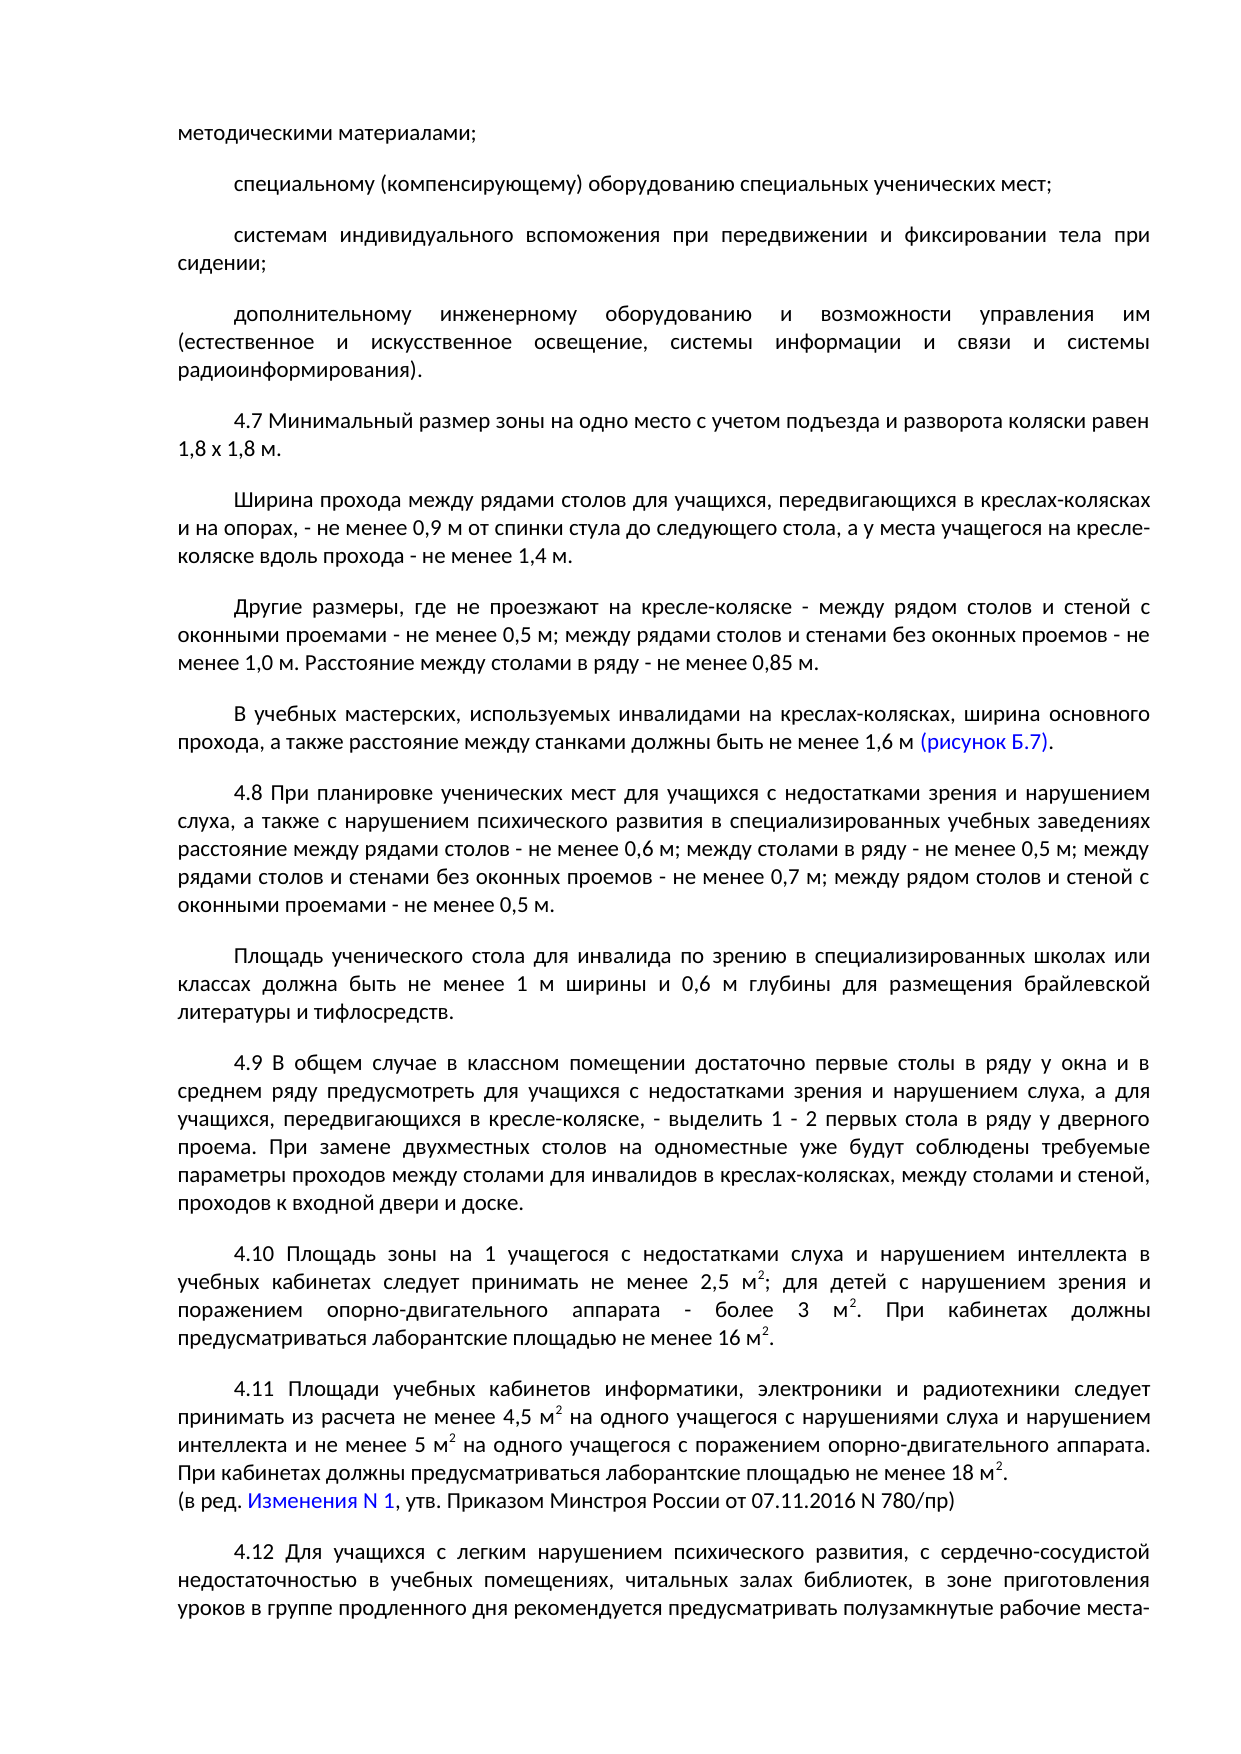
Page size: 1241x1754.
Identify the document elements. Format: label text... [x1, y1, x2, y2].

text В учебных мастерских, используемых инвалидами на креслах-колясках, ширина основного прохода, а также расстояние между станками должны быть не менее 1,6 м (рисунок Б.7). [177, 699, 1152, 755]
text (в ред. Изменения N 1, утв. Приказом Минстроя России от 07.11.2016 N 780/пр) [177, 1486, 1152, 1514]
text 4.10 Площадь зоны на 1 учащегося с недостатками слуха и нарушением интеллекта в учебных кабинетах следует принимать не менее 2,5 м2; для детей с нарушением зрения и поражением опорно-двигательного аппарата - более 3 м2. При кабинетах должны предусматриваться лаборантские площадью не менее 16 м2. [177, 1239, 1152, 1351]
text специальному (компенсирующему) оборудованию специальных ученических мест; [177, 169, 1152, 197]
text Площадь ученического стола для инвалида по зрению в специализированных школах или классах должна быть не менее 1 м ширины и 0,6 м глубины для размещения брайлевской литературы и тифлосредств. [177, 941, 1152, 1025]
text Другие размеры, где не проезжают на кресле-коляске - между рядом столов и стеной с оконными проемами - не менее 0,5 м; между рядами столов и стенами без оконных проемов - не менее 1,0 м. Расстояние между столами в ряду - не менее 0,85 м. [177, 592, 1152, 676]
text 4.11 Площади учебных кабинетов информатики, электроники и радиотехники следует принимать из расчета не менее 4,5 м2 на одного учащегося с нарушениями слуха и нарушением интеллекта и не менее 5 м2 на одного учащегося с поражением опорно-двигательного аппарата. При кабинетах должны предусматриваться лаборантские площадью не менее 18 м2. [177, 1374, 1152, 1486]
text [177, 1537, 1152, 1621]
text системам индивидуального вспоможения при передвижении и фиксировании тела при сидении; [177, 220, 1152, 276]
text дополнительному инженерному оборудованию и возможности управления им (естественное и искусственное освещение, системы информации и связи и системы радиоинформирования). [177, 299, 1152, 383]
text Ширина прохода между рядами столов для учащихся, передвигающихся в креслах-колясках и на опорах, - не менее 0,9 м от спинки стула до следующего стола, а у места учащегося на кресле-коляске вдоль прохода - не менее 1,4 м. [177, 485, 1152, 569]
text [177, 118, 1152, 146]
text 4.9 В общем случае в классном помещении достаточно первые столы в ряду у окна и в среднем ряду предусмотреть для учащихся с недостатками зрения и нарушением слуха, а для учащихся, передвигающихся в кресле-коляске, - выделить 1 - 2 первых стола в ряду у дверного проема. При замене двухместных столов на одноместные уже будут соблюдены требуемые параметры проходов между столами для инвалидов в креслах-колясках, между столами и стеной, проходов к входной двери и доске. [177, 1048, 1152, 1216]
text 4.7 Минимальный размер зоны на одно место с учетом подъезда и разворота коляски равен 1,8 x 1,8 м. [177, 406, 1152, 462]
text 4.8 При планировке ученических мест для учащихся с недостатками зрения и нарушением слуха, а также с нарушением психического развития в специализированных учебных заведениях расстояние между рядами столов - не менее 0,6 м; между столами в ряду - не менее 0,5 м; между рядами столов и стенами без оконных проемов - не менее 0,7 м; между рядом столов и стеной с оконными проемами - не менее 0,5 м. [177, 778, 1152, 918]
